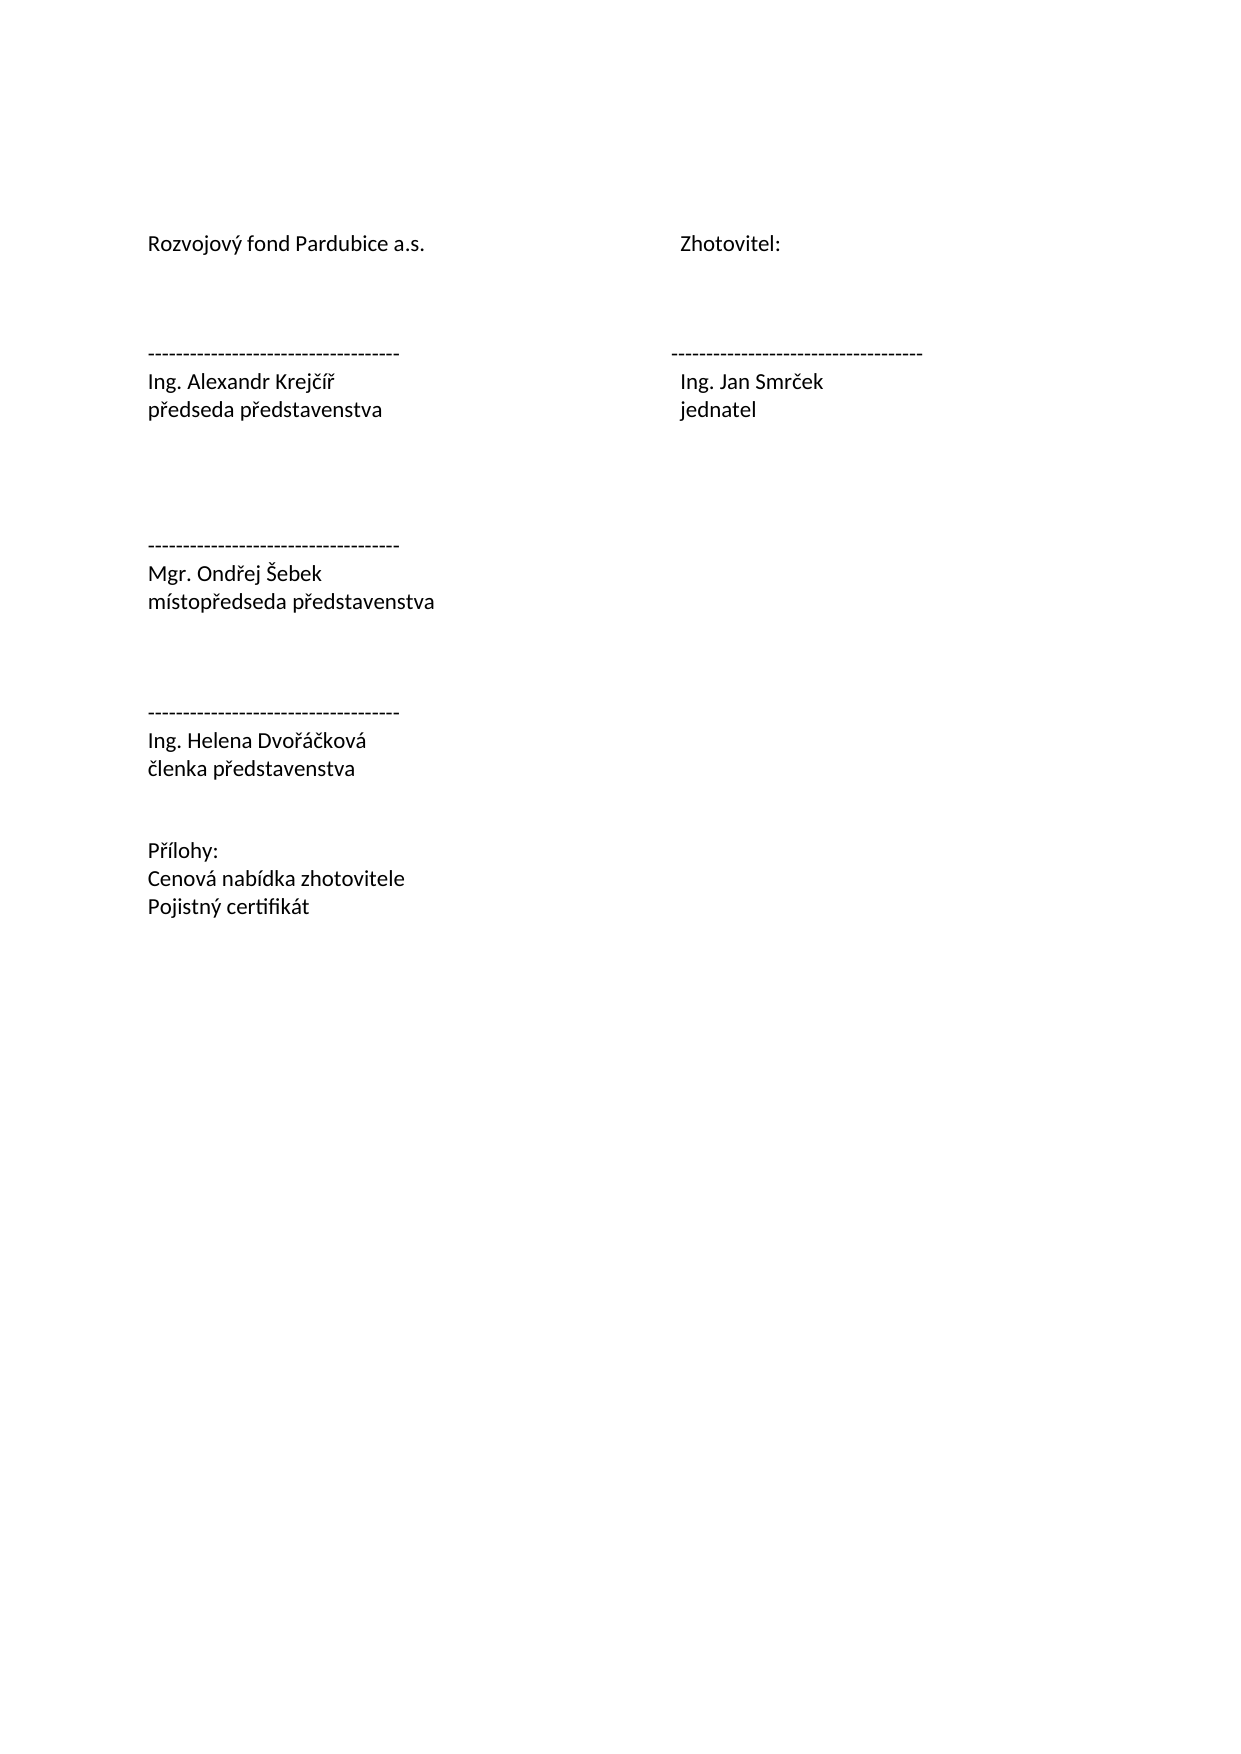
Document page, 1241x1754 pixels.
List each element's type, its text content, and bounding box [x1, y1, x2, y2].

text ------------------------------------ ------------------------------------ [148, 339, 1093, 367]
text ------------------------------------ [148, 531, 1093, 559]
text ------------------------------------ [148, 698, 1093, 726]
text Rozvojový fond Pardubice a.s. Zhotovitel: [148, 229, 1093, 257]
text členka představenstva [148, 754, 1093, 782]
text Přílohy: [148, 836, 1093, 864]
text Ing. Helena Dvořáčková [148, 726, 1093, 754]
text Cenová nabídka zhotovitele [148, 864, 1093, 892]
text Ing. Alexandr Krejčíř Ing. Jan Smrček [148, 367, 1093, 395]
text Pojistný certifikát [148, 892, 1093, 920]
text předseda představenstva jednatel [148, 395, 1093, 423]
text místopředseda představenstva [148, 587, 1093, 615]
text Mgr. Ondřej Šebek [148, 559, 1093, 587]
